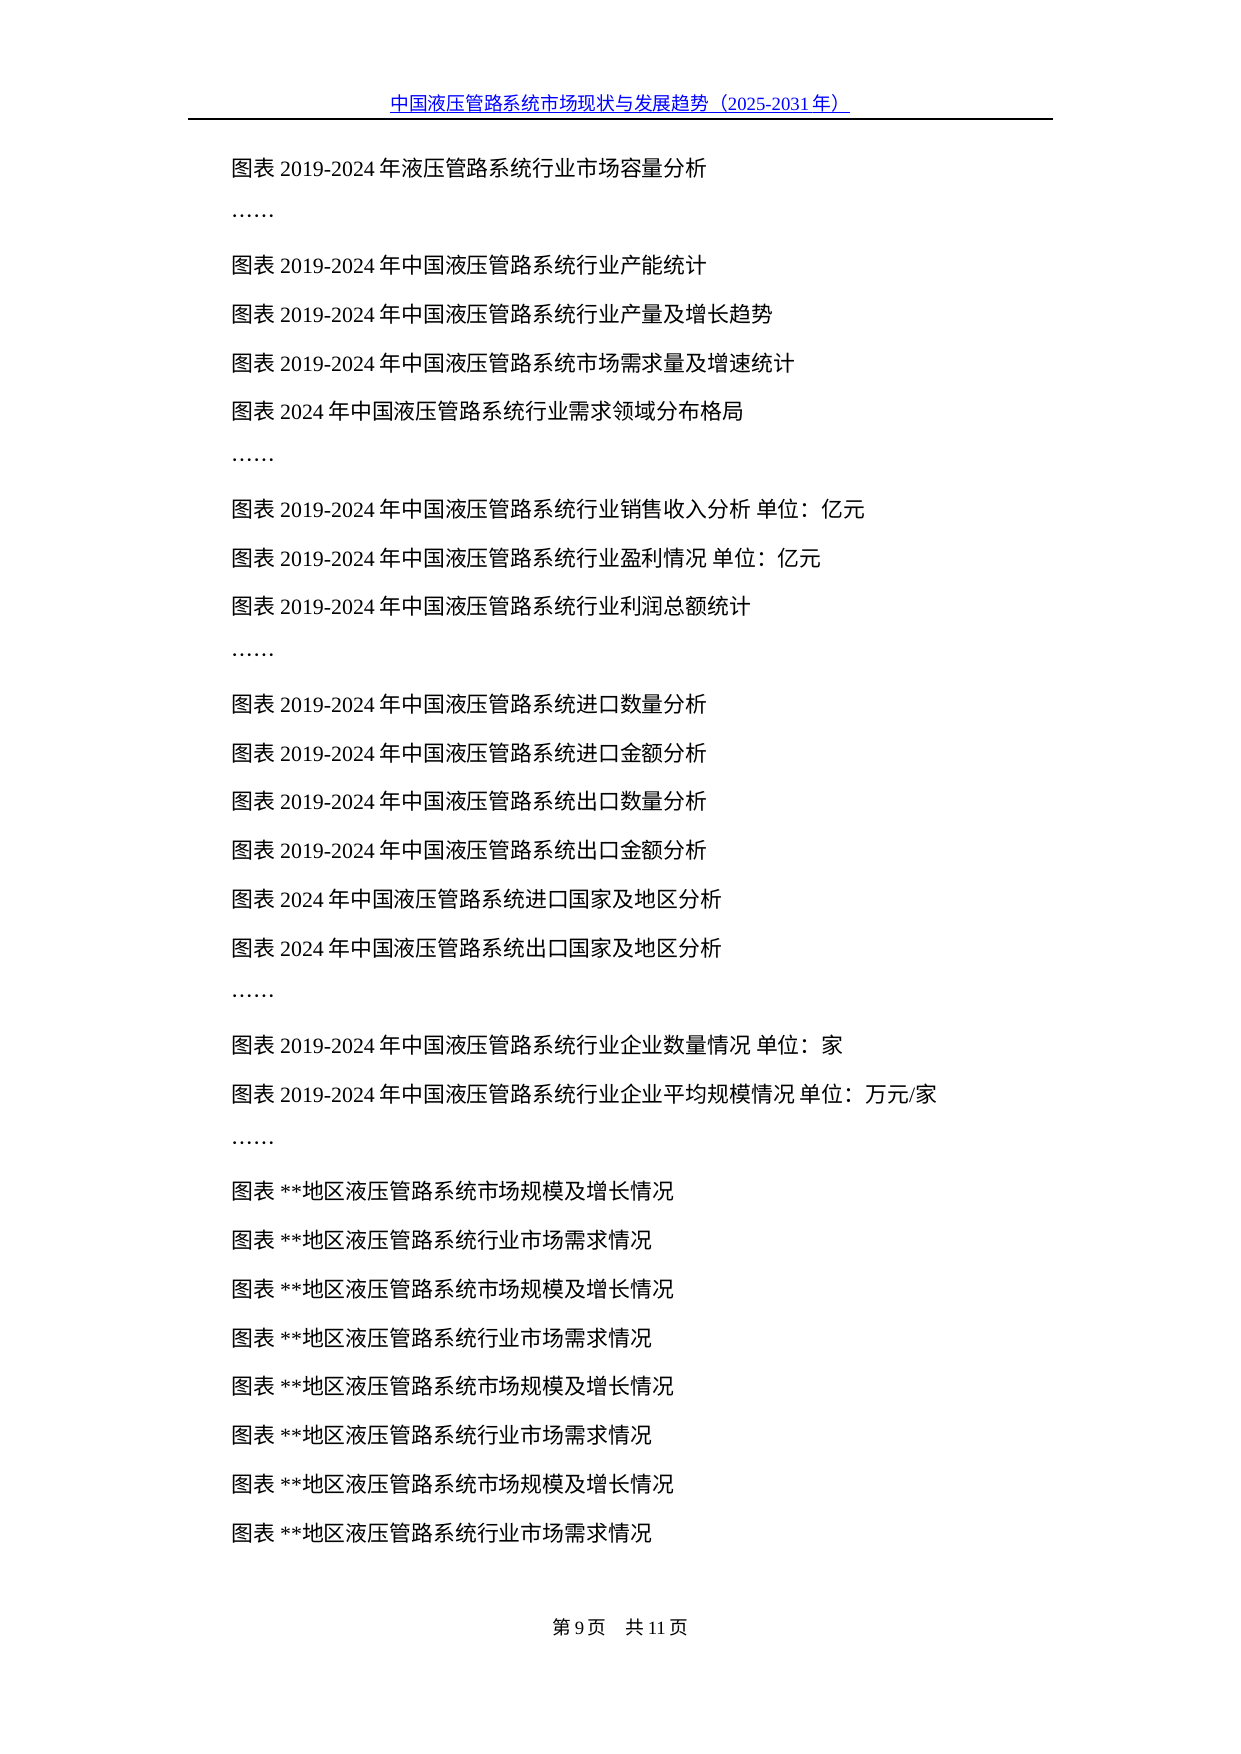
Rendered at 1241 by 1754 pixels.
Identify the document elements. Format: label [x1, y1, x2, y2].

text [187, 150, 1053, 1548]
